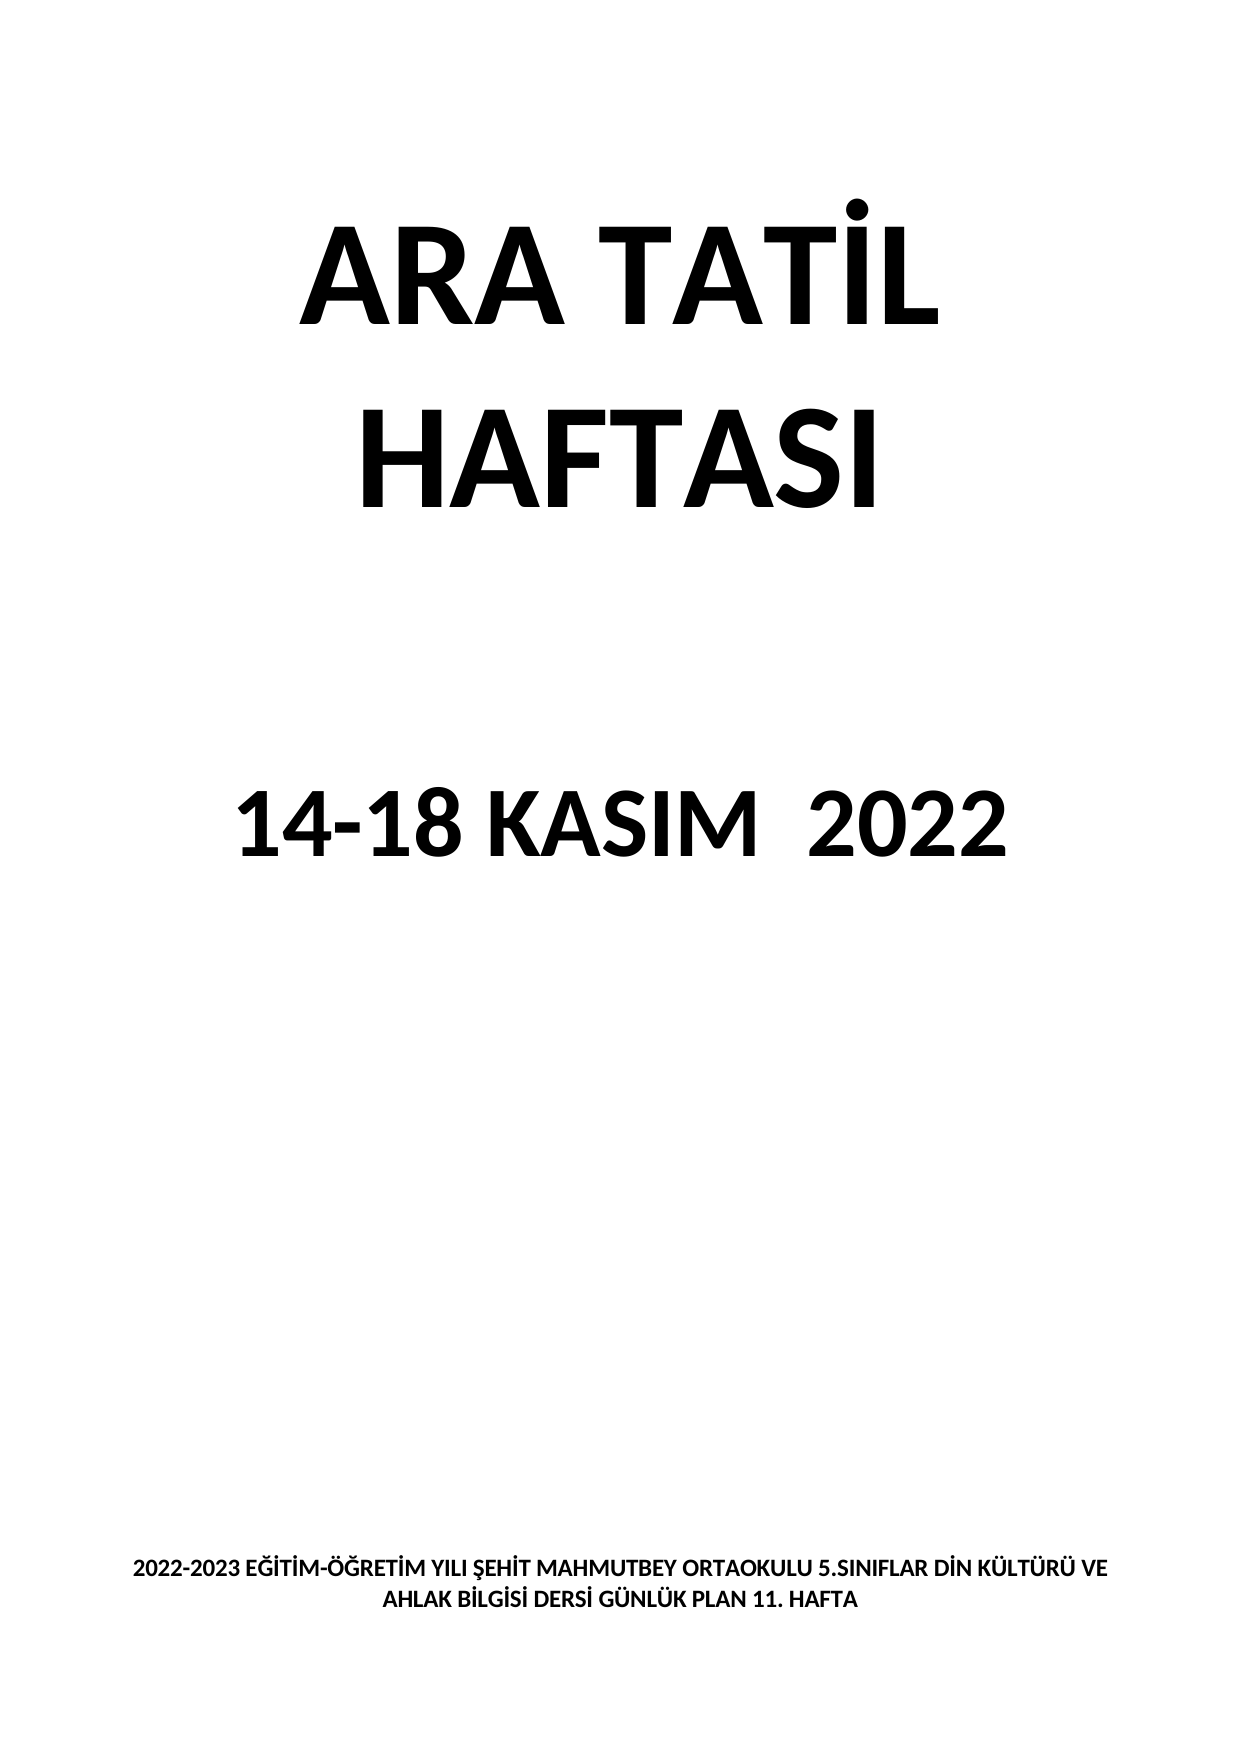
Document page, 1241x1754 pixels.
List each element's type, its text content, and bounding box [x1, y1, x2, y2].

text 2022-2023 EĞİTİM-ÖĞRETİM YILI ŞEHİT MAHMUTBEY ORTAOKULU 5.SINIFLAR DİN KÜLTÜRÜ VE AHLAK BİLGİSİ DERSİ GÜNLÜK PLAN 11. HAFTA [118, 1553, 1122, 1614]
text ARA TATİL HAFTASI [118, 179, 1122, 545]
text 14-18 KASIM 2022 [118, 759, 1122, 881]
